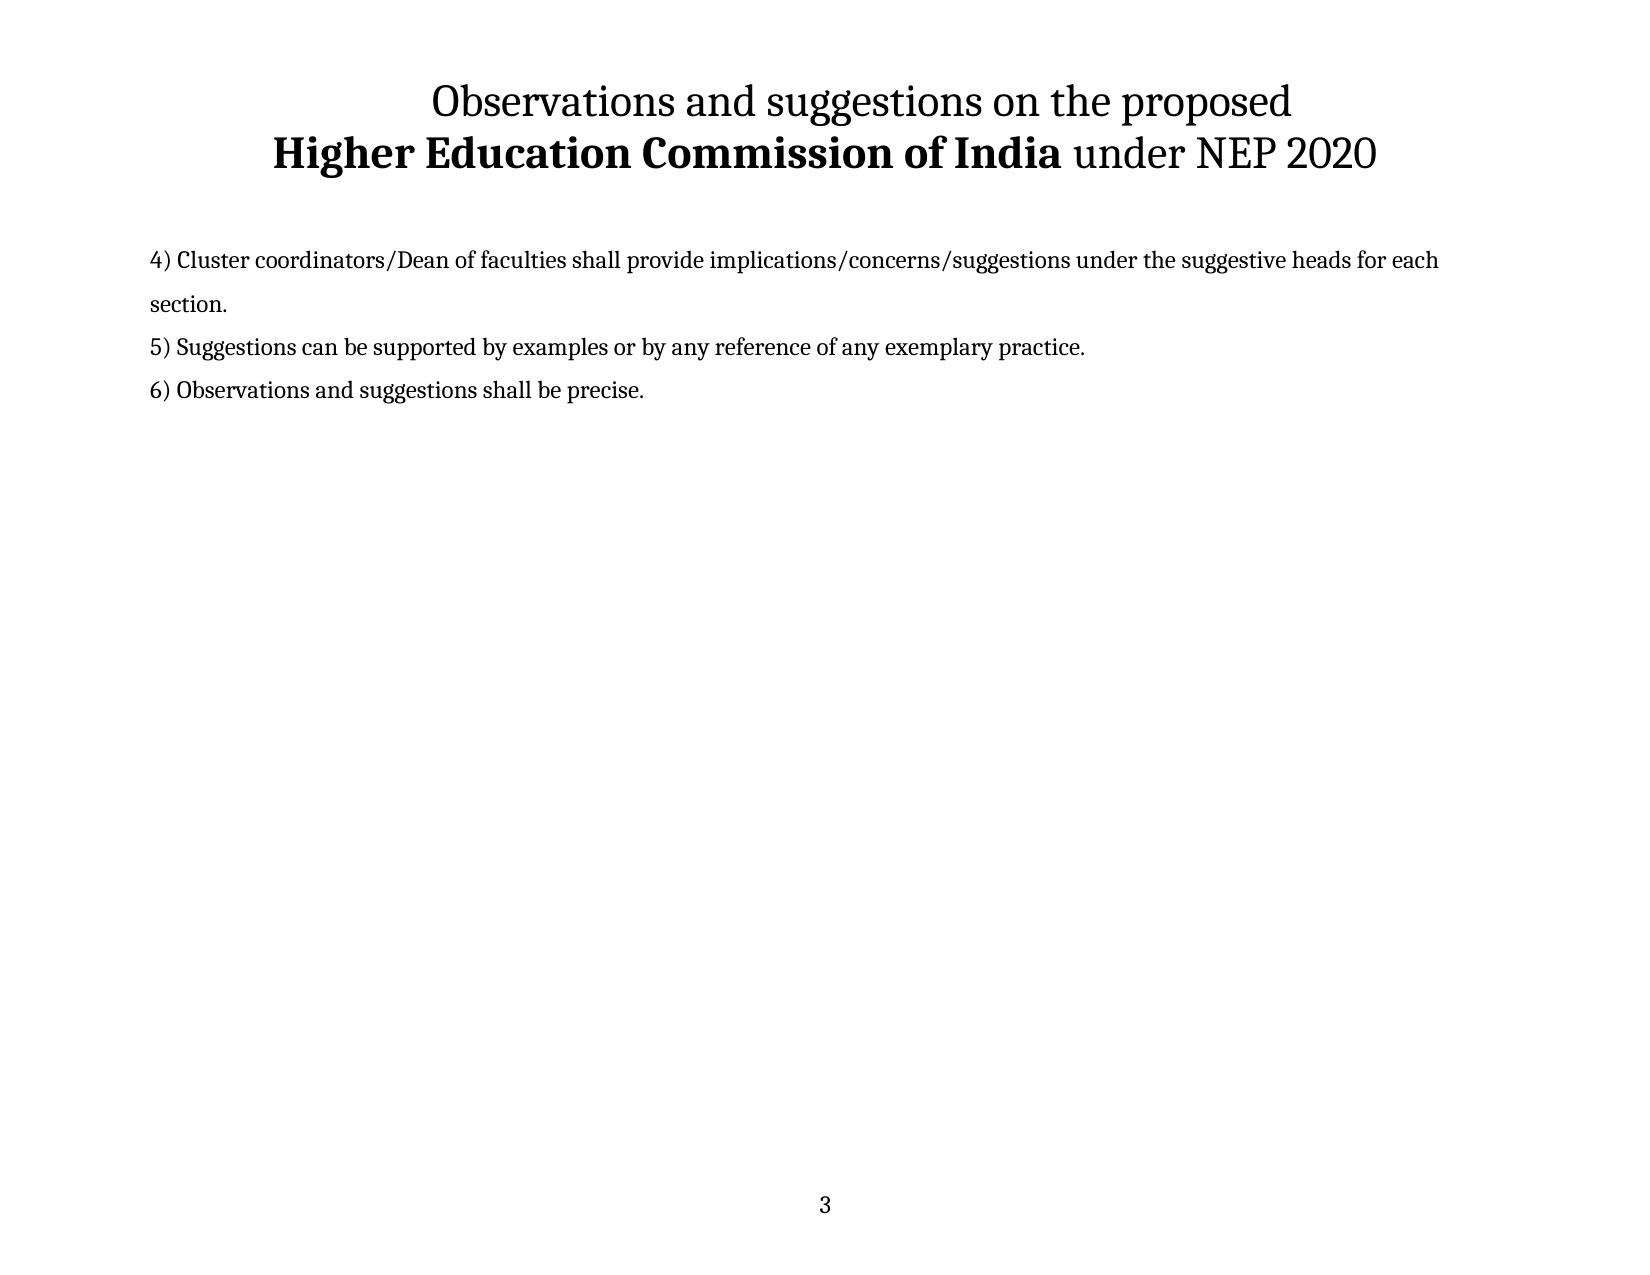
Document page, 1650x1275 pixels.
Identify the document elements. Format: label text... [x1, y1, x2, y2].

text 6) Observations and suggestions shall be precise. [150, 376, 1500, 404]
text 5) Suggestions can be supported by examples or by any reference of any exemplary practice. [150, 333, 1500, 361]
text 4) Cluster coordinators/Dean of faculties shall provide implications/concerns/suggestions under the suggestive heads for each section. [150, 246, 1500, 318]
